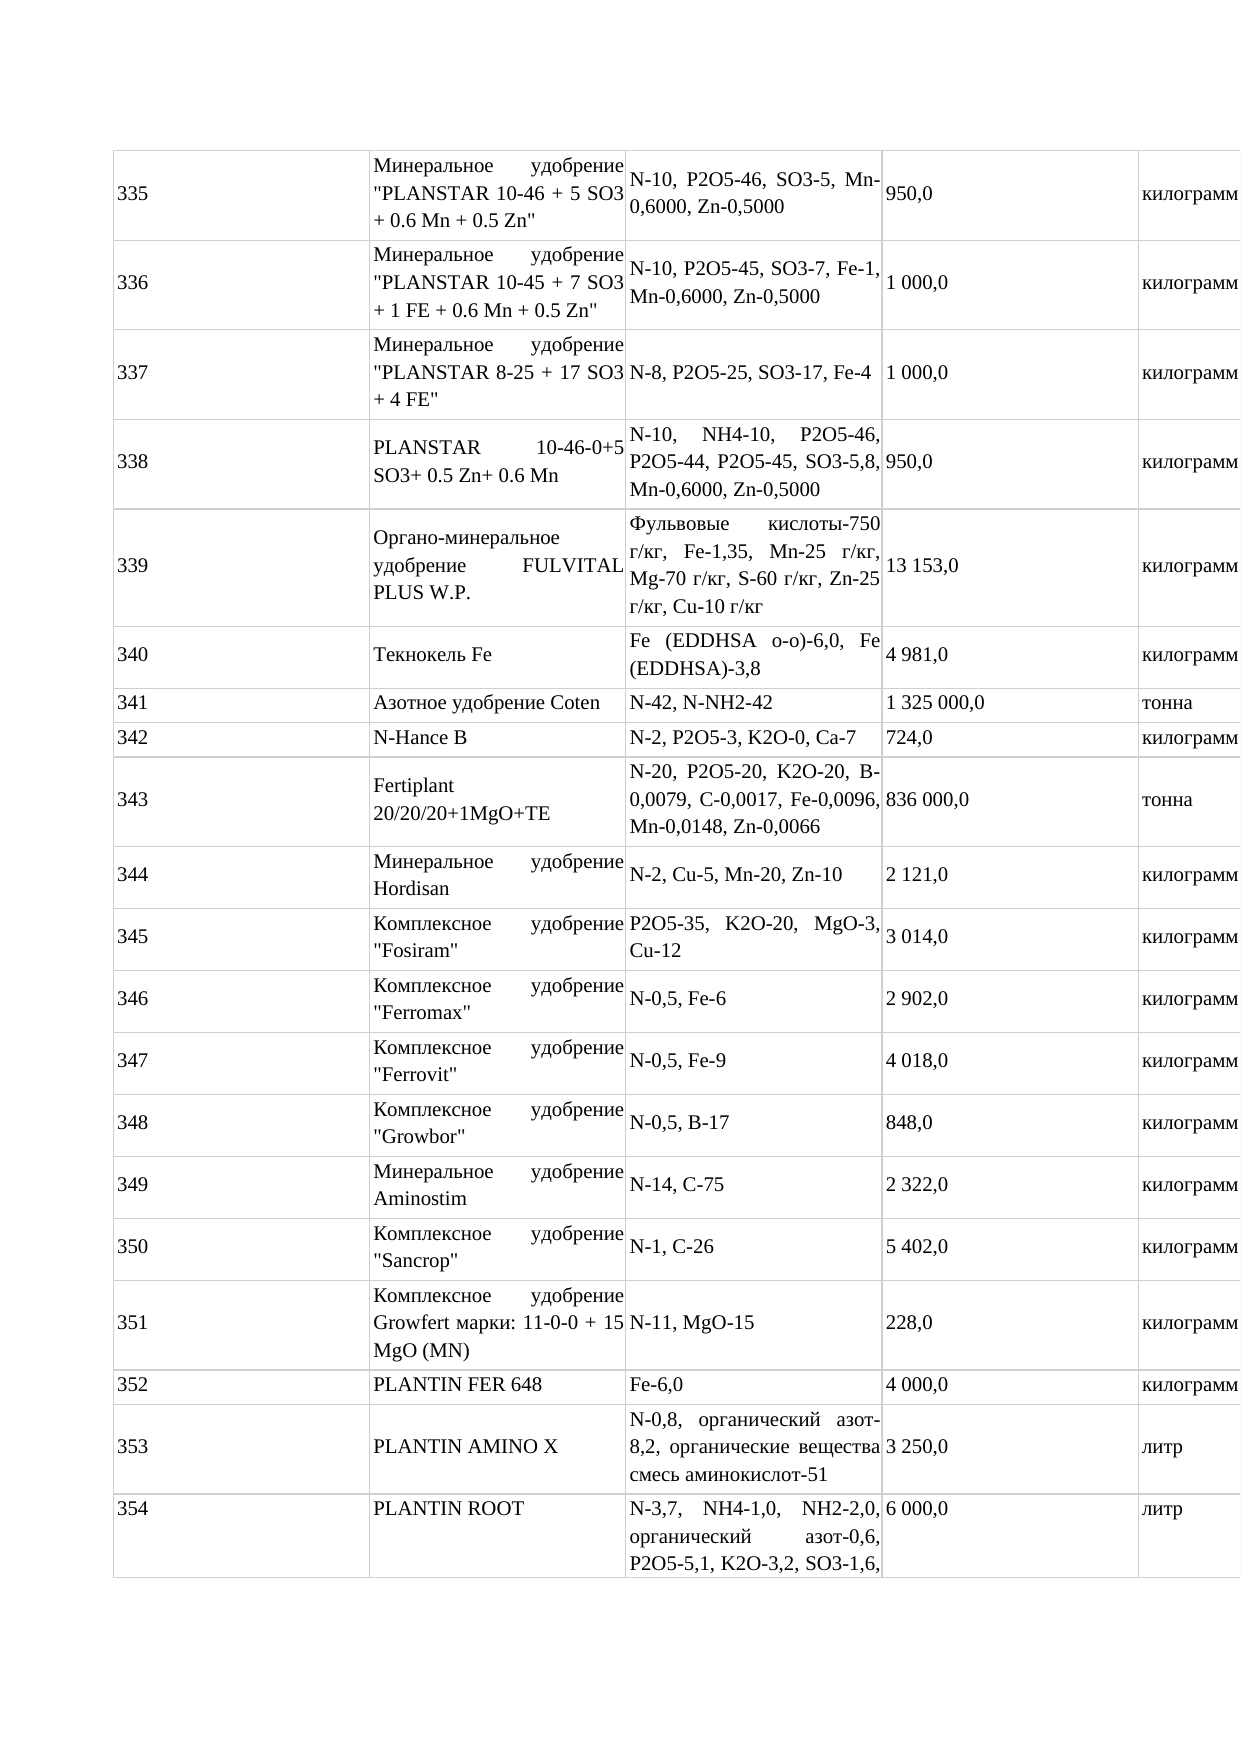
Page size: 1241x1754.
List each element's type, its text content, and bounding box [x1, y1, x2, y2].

table_cell 950,0 [883, 151, 1138, 239]
table_cell Минеральное удобрение Hordisan [370, 847, 625, 908]
table_cell 4 981,0 [883, 627, 1138, 687]
table_cell тонна [1139, 689, 1240, 722]
table_cell 724,0 [883, 723, 1138, 756]
table_cell килограмм [1139, 1095, 1240, 1156]
table_cell килограмм [1139, 241, 1240, 329]
table_cell 352 [114, 1371, 369, 1404]
table_cell P2O5-35, K2O-20, MgO-3, Cu-12 [626, 909, 881, 970]
table_cell N-2, P2O5-3, K2O-0, Ca-7 [626, 723, 881, 756]
table_cell 351 [114, 1281, 369, 1369]
table_cell 836 000,0 [883, 758, 1138, 846]
table_cell килограмм [1139, 909, 1240, 970]
table_cell Fe (EDDHSA о-о)-6,0, Fe (EDDHSA)-3,8 [626, 627, 881, 687]
table_cell килограмм [1139, 151, 1240, 239]
table_cell литр [1139, 1405, 1240, 1493]
table_cell 950,0 [883, 420, 1138, 508]
table_cell 340 [114, 627, 369, 687]
table_cell 336 [114, 241, 369, 329]
table_cell 354 [114, 1495, 369, 1577]
table_cell 341 [114, 689, 369, 722]
table_cell N-0,5, Fe-9 [626, 1033, 881, 1094]
table_cell Фульвовые кислоты-750 г/кг, Fe-1,35, Mn-25 г/кг, Mg-70 г/кг, S-60 г/кг, Zn-25 г/кг, Cu-10 г/кг [626, 510, 881, 626]
table_cell килограмм [1139, 847, 1240, 908]
table_cell 353 [114, 1405, 369, 1493]
table_cell килограмм [1139, 420, 1240, 508]
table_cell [626, 1495, 881, 1577]
table_cell килограмм [1139, 1033, 1240, 1094]
table_cell N-14, C-75 [626, 1157, 881, 1218]
table_cell 5 402,0 [883, 1219, 1138, 1280]
table_cell Минеральное удобрение "PLANSTAR 10-46 + 5 SO3 + 0.6 Mn + 0.5 Zn" [370, 151, 625, 239]
table_cell 338 [114, 420, 369, 508]
table_cell 345 [114, 909, 369, 970]
table_cell 347 [114, 1033, 369, 1094]
table_cell 344 [114, 847, 369, 908]
table_cell Комплексное удобрение "Fosiram" [370, 909, 625, 970]
table_cell N-Hance B [370, 723, 625, 756]
table_cell Текнокель Fe [370, 627, 625, 687]
table_cell литр [1139, 1495, 1240, 1577]
table_cell N-1, C-26 [626, 1219, 881, 1280]
table_cell 4 000,0 [883, 1371, 1138, 1404]
table_cell Комплексное удобрение "Growbor" [370, 1095, 625, 1156]
table_cell 349 [114, 1157, 369, 1218]
table_cell 3 014,0 [883, 909, 1138, 970]
table_cell 1 325 000,0 [883, 689, 1138, 722]
table_cell 228,0 [883, 1281, 1138, 1369]
table_cell 3 250,0 [883, 1405, 1138, 1493]
table_cell Fe-6,0 [626, 1371, 881, 1404]
table_cell N-0,5, Fe-6 [626, 971, 881, 1032]
table_cell PLANTIN ROOT [370, 1495, 625, 1577]
table_cell килограмм [1139, 1281, 1240, 1369]
table_cell Комплексное удобрение "Sancrop" [370, 1219, 625, 1280]
table_cell N-10, P2O5-45, SO3-7, Fe-1, Mn-0,6000, Zn-0,5000 [626, 241, 881, 329]
table_cell 2 902,0 [883, 971, 1138, 1032]
table_cell PLANTIN FER 648 [370, 1371, 625, 1404]
table_cell 1 000,0 [883, 241, 1138, 329]
table_cell 348 [114, 1095, 369, 1156]
table_cell N-20, P2O5-20, K2O-20, B-0,0079, C-0,0017, Fe-0,0096, Mn-0,0148, Zn-0,0066 [626, 758, 881, 846]
table_cell 1 000,0 [883, 330, 1138, 419]
table_cell N-2, Cu-5, Mn-20, Zn-10 [626, 847, 881, 908]
table_cell N-0,8, органический азот-8,2, органические вещества смесь аминокислот-51 [626, 1405, 881, 1493]
table_cell 335 [114, 151, 369, 239]
table_cell Минеральное удобрение Aminostim [370, 1157, 625, 1218]
table_cell Азотное удобрение Coten [370, 689, 625, 722]
table_cell 4 018,0 [883, 1033, 1138, 1094]
table_cell 339 [114, 510, 369, 626]
table_cell 2 121,0 [883, 847, 1138, 908]
table_cell килограмм [1139, 1157, 1240, 1218]
table_cell 337 [114, 330, 369, 419]
table_cell 848,0 [883, 1095, 1138, 1156]
table_cell 343 [114, 758, 369, 846]
table_cell килограмм [1139, 627, 1240, 687]
table_cell 2 322,0 [883, 1157, 1138, 1218]
table_cell N-8, P2O5-25, SO3-17, Fe-4 [626, 330, 881, 419]
table_cell килограмм [1139, 723, 1240, 756]
table_cell Fertiplant 20/20/20+1MgO+TE [370, 758, 625, 846]
table_cell килограмм [1139, 971, 1240, 1032]
table_cell килограмм [1139, 1219, 1240, 1280]
table_cell килограмм [1139, 510, 1240, 626]
table_cell Комплексное удобрение "Ferromax" [370, 971, 625, 1032]
table_cell 6 000,0 [883, 1495, 1138, 1577]
table_cell 346 [114, 971, 369, 1032]
table_cell N-10, P2O5-46, SO3-5, Mn-0,6000, Zn-0,5000 [626, 151, 881, 239]
table_cell 13 153,0 [883, 510, 1138, 626]
table_cell килограмм [1139, 1371, 1240, 1404]
table_cell Минеральное удобрение "PLANSTAR 8-25 + 17 SO3 + 4 FE" [370, 330, 625, 419]
table_cell N-10, NH4-10, P2O5-46, P2O5-44, P2O5-45, SO3-5,8, Mn-0,6000, Zn-0,5000 [626, 420, 881, 508]
table_cell N-42, N-NH2-42 [626, 689, 881, 722]
table_cell N-0,5, В-17 [626, 1095, 881, 1156]
table_cell 350 [114, 1219, 369, 1280]
table_cell килограмм [1139, 330, 1240, 419]
table_cell Минеральное удобрение "PLANSTAR 10-45 + 7 SO3 + 1 FE + 0.6 Mn + 0.5 Zn" [370, 241, 625, 329]
table_cell PLANTIN AMINO X [370, 1405, 625, 1493]
table_cell 342 [114, 723, 369, 756]
table_cell N-11, MgO-15 [626, 1281, 881, 1369]
table_cell Комплексное удобрение "Ferrovit" [370, 1033, 625, 1094]
table_cell тонна [1139, 758, 1240, 846]
table_cell Органо-минеральное удобрение FULVITAL PLUS W.P. [370, 510, 625, 626]
table_cell Комплексное удобрение Growfert марки: 11-0-0 + 15 MgO (MN) [370, 1281, 625, 1369]
table_cell PLANSTAR 10-46-0+5 SO3+ 0.5 Zn+ 0.6 Mn [370, 420, 625, 508]
